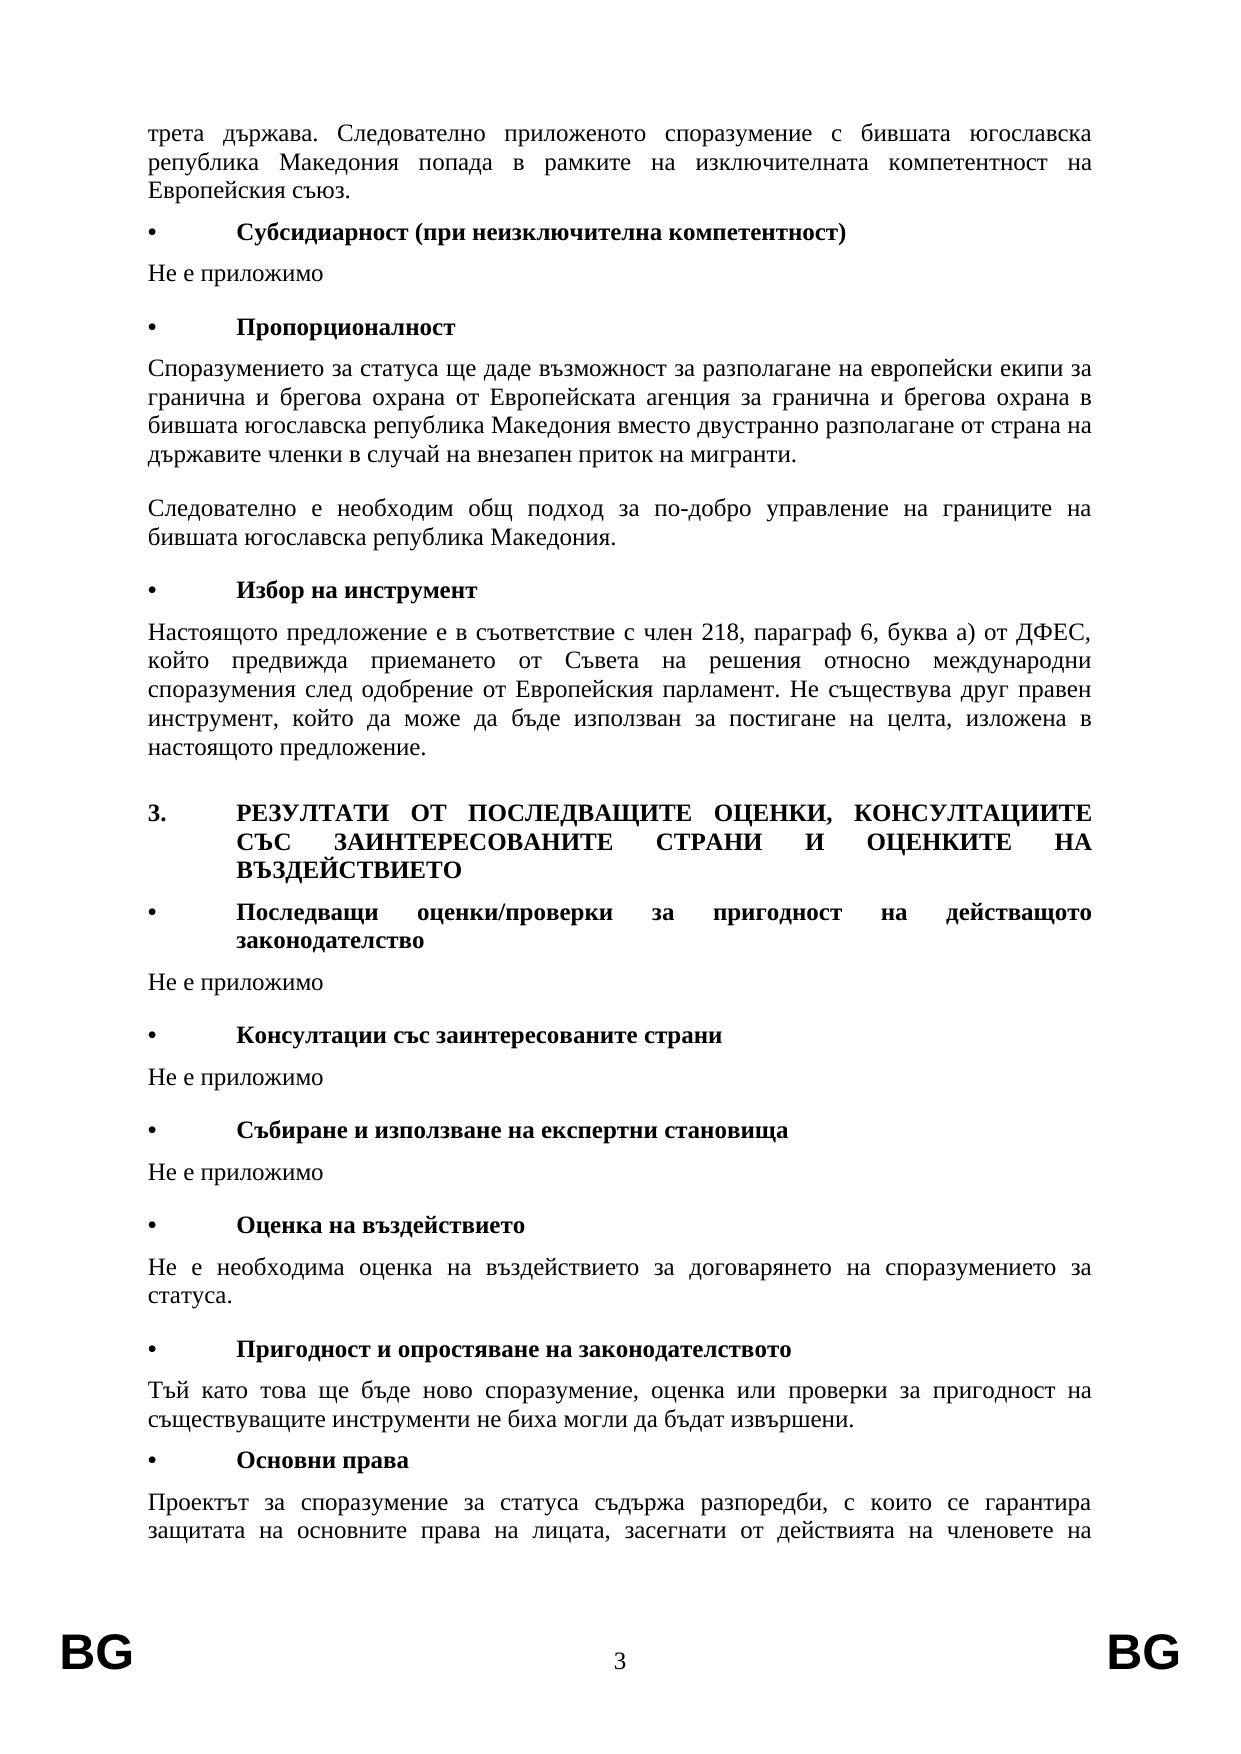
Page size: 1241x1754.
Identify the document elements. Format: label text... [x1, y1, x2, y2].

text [148, 118, 1093, 204]
subtitle • Консултации със заинтересованите страни [148, 1021, 1093, 1049]
subtitle 3. РЕЗУЛТАТИ ОТ ПОСЛЕДВАЩИТЕ ОЦЕНКИ, КОНСУЛТАЦИИТЕ СЪС ЗАИНТЕРЕСОВАНИТЕ СТРАНИ И ОЦЕНКИТЕ НА ВЪЗДЕЙСТВИЕТО [148, 798, 1093, 884]
text Не е приложимо [148, 1062, 1093, 1091]
text Не е приложимо [148, 967, 1093, 996]
subtitle • Субсидиарност (при неизключителна компетентност) [148, 217, 1093, 246]
subtitle Тъй като това ще бъде ново споразумение, оценка или проверки за пригодност на съществуващите инструменти не биха могли да бъдат извършени. [148, 1376, 1093, 1433]
subtitle • Събиране и използване на експертни становища [148, 1116, 1093, 1144]
text Следователно е необходим общ подход за по-добро управление на границите на бившата югославска република Македония. [148, 493, 1093, 551]
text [148, 1487, 1093, 1544]
text Настоящото предложение е в съответствие с член 218, параграф 6, буква а) от ДФЕС, който предвижда приемането от Съвета на решения относно международни споразумения след одобрение от Европейския парламент. Не съществува друг правен инструмент, който да може да бъде използван за постигане на целта, изложена в настоящото предложение. [148, 617, 1093, 761]
subtitle • Оценка на въздействието [148, 1211, 1093, 1239]
subtitle • Последващи оценки/проверки за пригодност на действащото законодателство [148, 897, 1093, 954]
subtitle • Основни права [148, 1446, 1093, 1474]
text Не е приложимо [148, 258, 1093, 287]
text Не е приложимо [148, 1157, 1093, 1186]
subtitle • Избор на инструмент [148, 576, 1093, 604]
subtitle • Пригодност и опростяване на законодателството [148, 1334, 1093, 1363]
text Не е необходима оценка на въздействието за договарянето на споразумението за статуса. [148, 1252, 1093, 1309]
text Споразумението за статуса ще даде възможност за разполагане на европейски екипи за гранична и брегова охрана от Европейската агенция за гранична и брегова охрана в бившата югославска република Македония вместо двустранно разполагане от страна на държавите членки в случай на внезапен приток на мигранти. [148, 353, 1093, 468]
subtitle • Пропорционалност [148, 312, 1093, 341]
